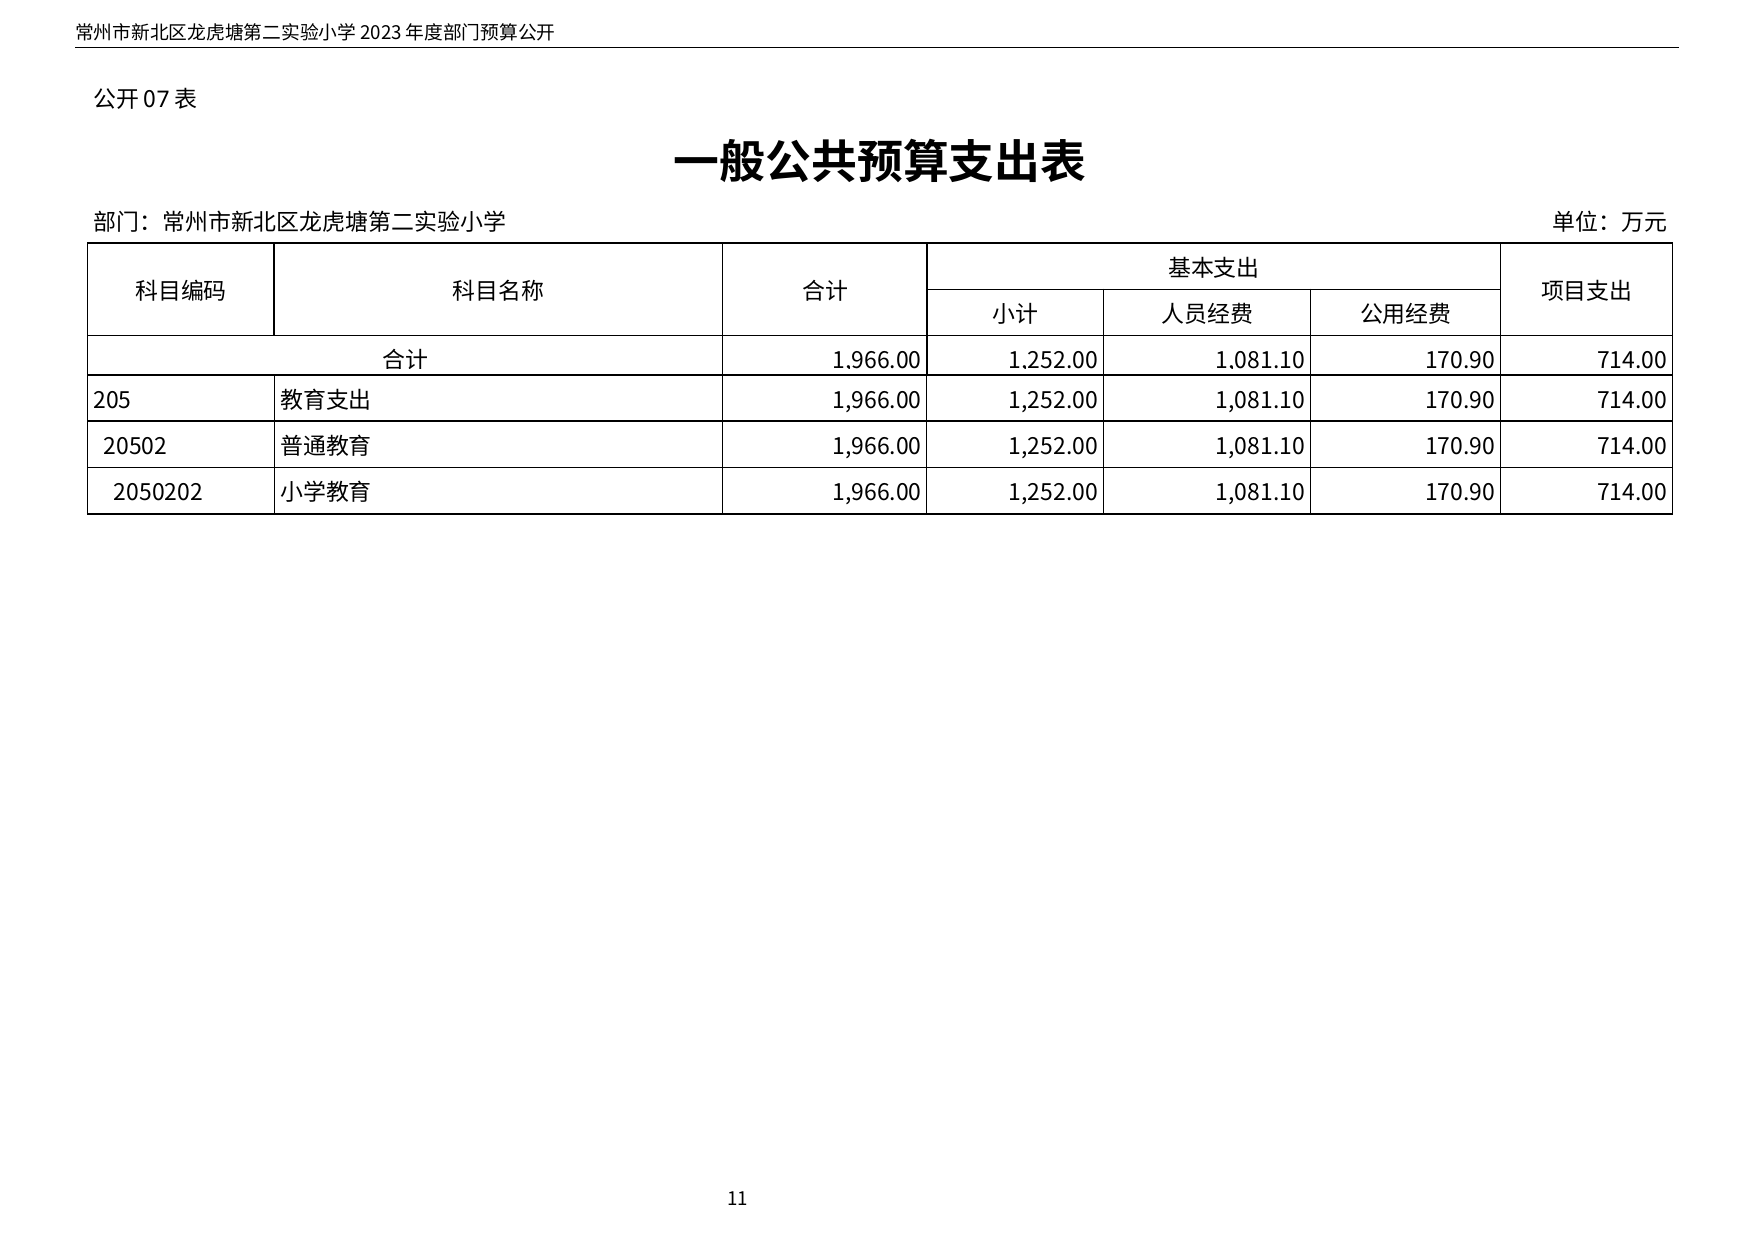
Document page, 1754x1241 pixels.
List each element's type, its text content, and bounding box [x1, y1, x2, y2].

table_cell 170.90 [1311, 468, 1500, 513]
table_cell 合计 [88, 336, 722, 374]
table_header 公开07表 [88, 75, 1672, 120]
table_cell 714.00 [1501, 336, 1672, 374]
table_cell 单位：万元 [1501, 198, 1672, 242]
table_cell 1,966.00 [723, 376, 926, 420]
table_cell 教育支出 [275, 376, 722, 420]
table_cell 1,966.00 [723, 468, 926, 513]
table_cell 科目名称 [275, 244, 722, 335]
table_cell 714.00 [1501, 468, 1672, 513]
table_cell 1,252.00 [927, 376, 1103, 420]
table_cell 170.90 [1311, 422, 1500, 467]
table_cell 2050202 [88, 468, 274, 513]
table_cell 1,252.00 [928, 336, 1103, 374]
table_cell 714.00 [1501, 422, 1672, 467]
table_cell 1,081.10 [1104, 336, 1310, 374]
table_cell 170.90 [1311, 336, 1500, 374]
table_cell 部门：常州市新北区龙虎塘第二实验小学 [88, 198, 1501, 242]
table_cell 1,966.00 [723, 336, 926, 374]
table_cell 1,252.00 [927, 422, 1103, 467]
table_cell 合计 [723, 244, 926, 335]
table_cell 20502 [88, 422, 274, 467]
table_cell 714.00 [1501, 376, 1672, 420]
table_cell 项目支出 [1501, 244, 1672, 335]
table_cell 公用经费 [1311, 290, 1500, 335]
table_cell 1,252.00 [927, 468, 1103, 513]
table_cell 科目编码 [88, 244, 273, 335]
table_cell 人员经费 [1104, 290, 1310, 335]
table_cell 普通教育 [275, 422, 722, 467]
table_cell 基本支出 [928, 244, 1500, 288]
table_cell 1,081.10 [1104, 468, 1310, 513]
table_cell 小学教育 [275, 468, 722, 513]
table_cell 一般公共预算支出表 [88, 120, 1672, 198]
table_cell 1,966.00 [723, 422, 926, 467]
table_cell 1,081.10 [1104, 376, 1310, 420]
table_cell 205 [88, 376, 274, 420]
table_cell 1,081.10 [1104, 422, 1310, 467]
table_cell 170.90 [1311, 376, 1500, 420]
table_cell 小计 [928, 290, 1103, 335]
